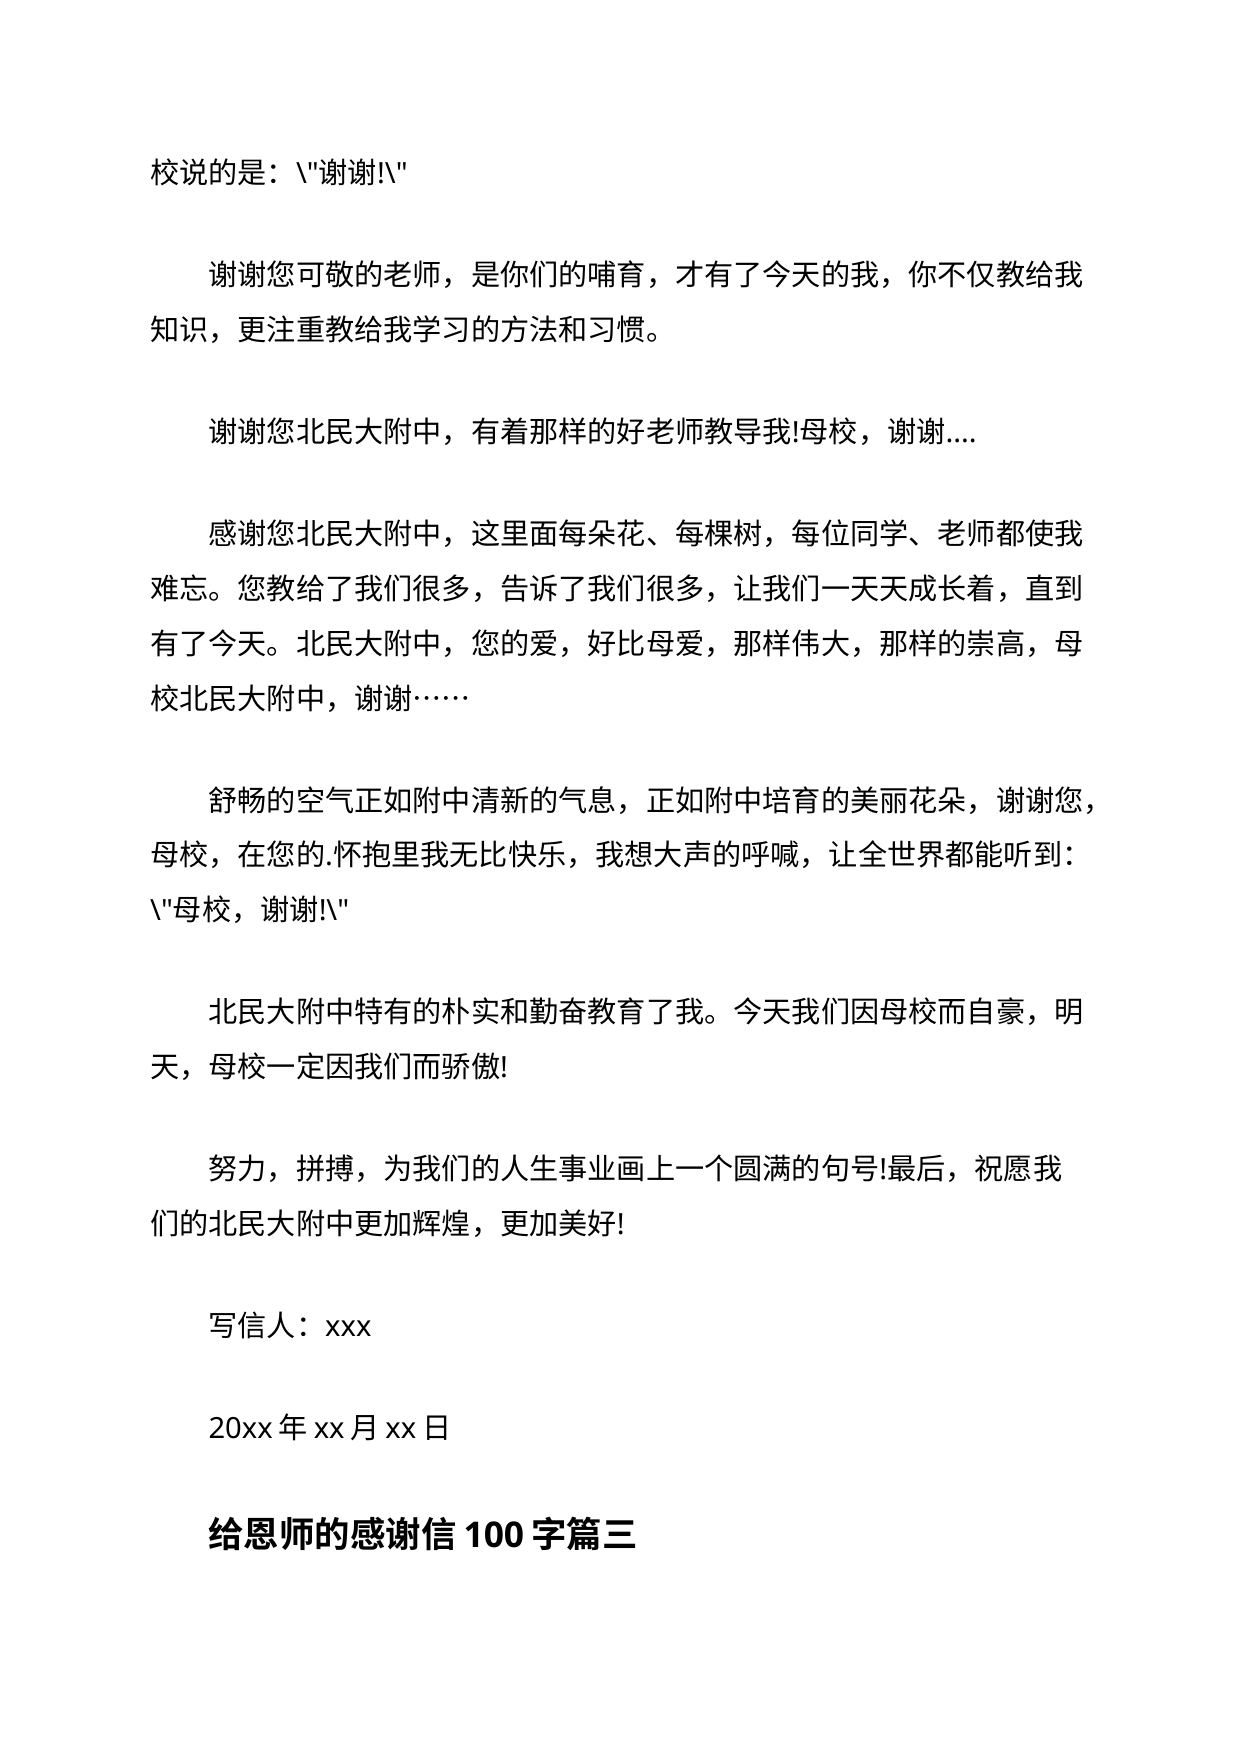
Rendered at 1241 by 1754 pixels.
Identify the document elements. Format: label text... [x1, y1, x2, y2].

text 给恩师的感谢信100字篇三 [150, 1507, 1090, 1558]
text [150, 150, 1090, 192]
text 北民大附中特有的朴实和勤奋教育了我。今天我们因母校而自豪，明天，母校一定因我们而骄傲! [150, 989, 1090, 1086]
text 舒畅的空气正如附中清新的气息，正如附中培育的美丽花朵，谢谢您，母校，在您的.怀抱里我无比快乐，我想大声的呼喊，让全世界都能听到：\"母校，谢谢!\" [150, 777, 1090, 929]
text 感谢您北民大附中，这里面每朵花、每棵树，每位同学、老师都使我难忘。您教给了我们很多，告诉了我们很多，让我们一天天成长着，直到有了今天。北民大附中，您的爱，好比母爱，那样伟大，那样的崇高，母校北民大附中，谢谢…… [150, 511, 1090, 718]
text 写信人：xxx [150, 1303, 1090, 1345]
text 谢谢您可敬的老师，是你们的哺育，才有了今天的我，你不仅教给我知识，更注重教给我学习的方法和习惯。 [150, 252, 1090, 349]
text 谢谢您北民大附中，有着那样的好老师教导我!母校，谢谢.... [150, 409, 1090, 451]
text 20xx年xx月xx日 [150, 1405, 1090, 1447]
text 努力，拼搏，为我们的人生事业画上一个圆满的句号!最后，祝愿我们的北民大附中更加辉煌，更加美好! [150, 1146, 1090, 1243]
